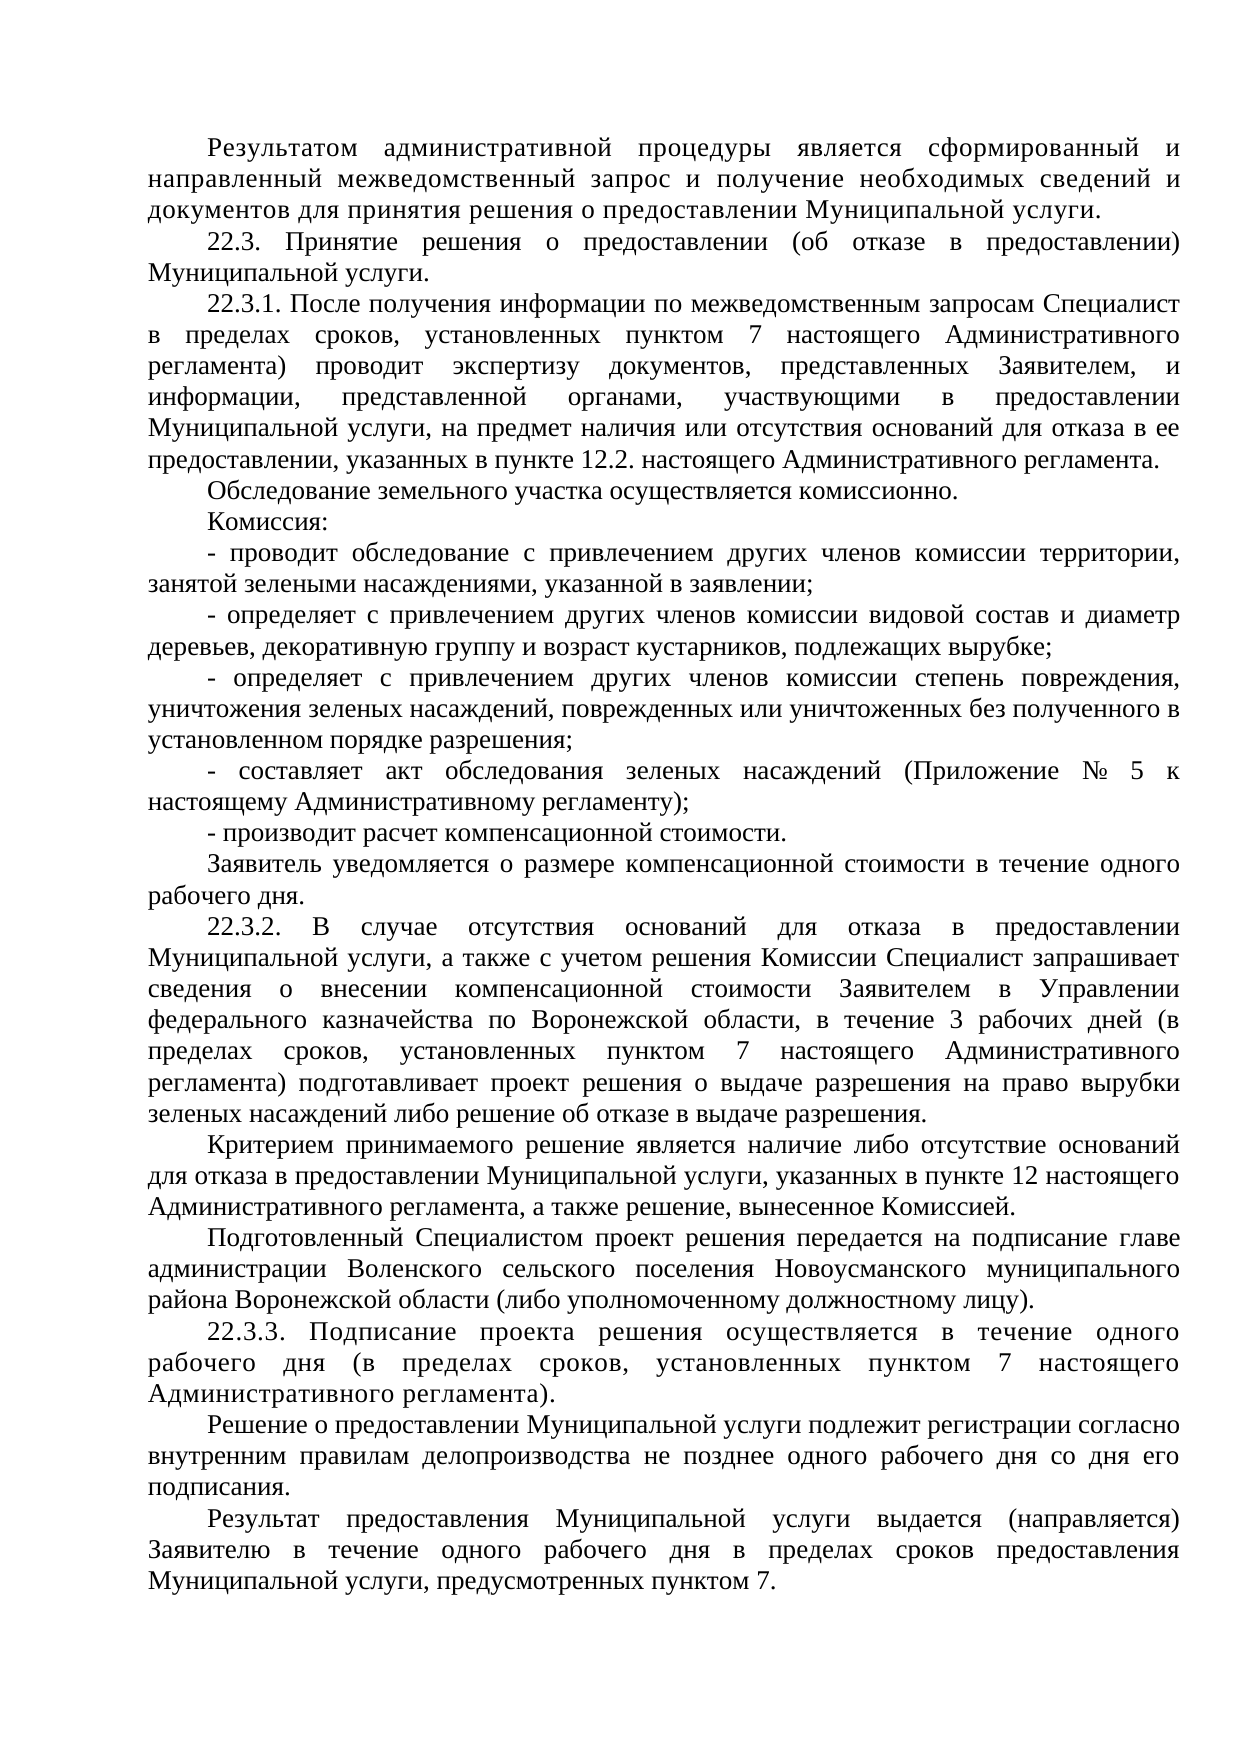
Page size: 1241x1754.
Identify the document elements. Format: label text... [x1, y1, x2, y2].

text - проводит обследование с привлечением других членов комиссии территории, занятой зелеными насаждениями, указанной в заявлении; [148, 536, 1181, 598]
text 22.3.3. Подписание проекта решения осуществляется в течение одного рабочего дня (в пределах сроков, установленных пунктом 7 настоящего Административного регламента). [148, 1315, 1181, 1408]
text - составляет акт обследования зеленых насаждений (Приложение № 5 к настоящему Административному регламенту); [148, 754, 1181, 816]
text Комиссия: [148, 505, 1181, 536]
list 22.3. Принятие решения о предоставлении (об отказе в предоставлении) Муниципальной услуги. [148, 225, 1181, 287]
text Подготовленный Специалистом проект решения передается на подписание главе администрации Воленского сельского поселения Новоусманского муниципального района Воронежской области (либо уполномоченному должностному лицу). [148, 1221, 1181, 1315]
text 22.3.2. В случае отсутствия оснований для отказа в предоставлении Муниципальной услуги, а также с учетом решения Комиссии Специалист запрашивает сведения о внесении компенсационной стоимости Заявителем в Управлении федерального казначейства по Воронежской области, в течение 3 рабочих дней (в пределах сроков, установленных пунктом 7 настоящего Административного регламента) подготавливает проект решения о выдаче разрешения на право вырубки зеленых насаждений либо решение об отказе в выдаче разрешения. [148, 910, 1181, 1128]
text - определяет с привлечением других членов комиссии степень повреждения, уничтожения зеленых насаждений, поврежденных или уничтоженных без полученного в установленном порядке разрешения; [148, 661, 1181, 754]
text Решение о предоставлении Муниципальной услуги подлежит регистрации согласно внутренним правилам делопроизводства не позднее одного рабочего дня со дня его подписания. [148, 1408, 1181, 1502]
text Критерием принимаемого решение является наличие либо отсутствие оснований для отказа в предоставлении Муниципальной услуги, указанных в пункте 12 настоящего Административного регламента, а также решение, вынесенное Комиссией. [148, 1128, 1181, 1221]
text - определяет с привлечением других членов комиссии видовой состав и диаметр деревьев, декоративную группу и возраст кустарников, подлежащих вырубке; [148, 598, 1181, 661]
text 22.3.1. После получения информации по межведомственным запросам Специалист в пределах сроков, установленных пунктом 7 настоящего Административного регламента) проводит экспертизу документов, представленных Заявителем, и информации, представленной органами, участвующими в предоставлении Муниципальной услуги, на предмет наличия или отсутствия оснований для отказа в ее предоставлении, указанных в пункте 12.2. настоящего Административного регламента. [148, 287, 1181, 474]
text Заявитель уведомляется о размере компенсационной стоимости в течение одного рабочего дня. [148, 848, 1181, 910]
text Обследование земельного участка осуществляется комиссионно. [148, 474, 1181, 505]
text - производит расчет компенсационной стоимости. [148, 816, 1181, 848]
text Результатом административной процедуры является сформированный и направленный межведомственный запрос и получение необходимых сведений и документов для принятия решения о предоставлении Муниципальной услуги. [148, 131, 1181, 225]
text Результат предоставления Муниципальной услуги выдается (направляется) Заявителю в течение одного рабочего дня в пределах сроков предоставления Муниципальной услуги, предусмотренных пунктом 7. [148, 1502, 1181, 1595]
